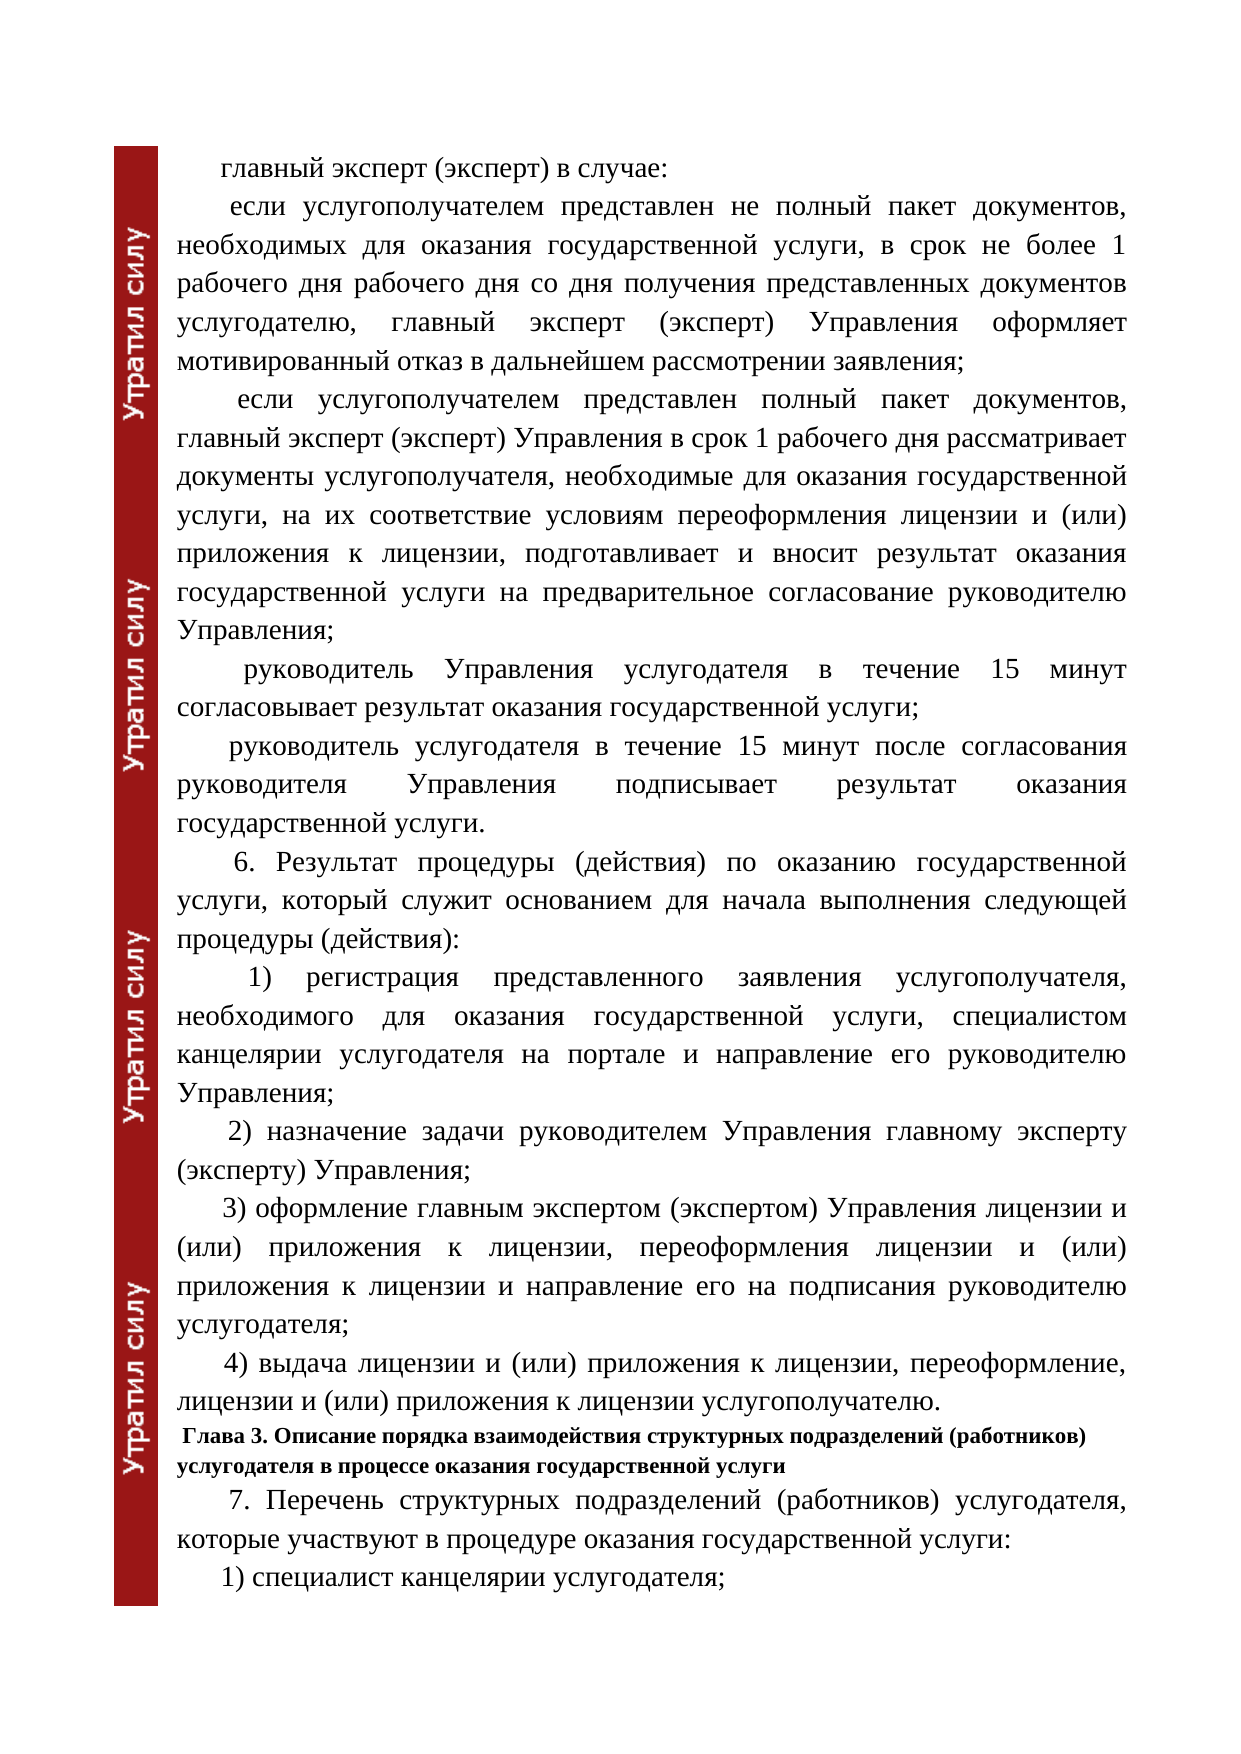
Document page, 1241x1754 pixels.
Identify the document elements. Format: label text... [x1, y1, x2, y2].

picture [114, 1478, 158, 1482]
text 7. Перечень структурных подразделений (работников) услугодателя, которые участвуют в процедуре оказания государственной услуги: [112, 1482, 1128, 1554]
picture [114, 839, 158, 844]
picture [114, 146, 158, 150]
text 4) выдача лицензии и (или) приложения к лицензии, переоформление, лицензии и (или) приложения к лицензии услугополучателю. [112, 1345, 1128, 1417]
picture [114, 1108, 158, 1113]
picture [114, 1340, 158, 1345]
text 3) оформление главным экспертом (экспертом) Управления лицензии и (или) приложения к лицензии, переоформления лицензии и (или) приложения к лицензии и направление его на подписания руководителю услугодателя; [112, 1191, 1128, 1340]
picture [114, 723, 158, 728]
picture [114, 1593, 158, 1606]
text 1) регистрация представленного заявления услугополучателя, необходимого для оказания государственной услуги, специалистом канцелярии услугодателя на портале и направление его руководителю Управления; [112, 959, 1128, 1108]
text если услугополучателем представлен не полный пакет документов, необходимых для оказания государственной услуги, в срок не более 1 рабочего дня рабочего дня со дня получения представленных документов услугодателю, главный эксперт (эксперт) Управления оформляет мотивированный отказ в дальнейшем рассмотрении заявления; [112, 188, 1128, 376]
picture [114, 1186, 158, 1191]
text главный эксперт (эксперт) в случае: [112, 150, 1128, 183]
text руководитель услугодателя в течение 15 минут после согласования руководителя Управления подписывает результат оказания государственной услуги. [112, 728, 1128, 839]
text 2) назначение задачи руководителем Управления главному эксперту (эксперту) Управления; [112, 1113, 1128, 1186]
picture [114, 376, 158, 381]
picture [114, 646, 158, 651]
picture [114, 183, 158, 188]
text если услугополучателем представлен полный пакет документов, главный эксперт (эксперт) Управления в срок 1 рабочего дня рассматривает документы услугополучателя, необходимые для оказания государственной услуги, на их соответствие условиям переоформления лицензии и (или) приложения к лицензии, подготавливает и вносит результат оказания государственной услуги на предварительное согласование руководителю Управления; [112, 381, 1128, 646]
text руководитель Управления услугодателя в течение 15 минут согласовывает результат оказания государственной услуги; [112, 651, 1128, 723]
picture [114, 954, 158, 959]
text 6. Результат процедуры (действия) по оказанию государственной услуги, который служит основанием для начала выполнения следующей процедуры (действия): [112, 844, 1128, 954]
picture [114, 1554, 158, 1559]
text 1) специалист канцелярии услугодателя; [112, 1559, 1128, 1593]
picture [114, 1417, 158, 1422]
text Глава 3. Описание порядка взаимодействия структурных подразделений (работников) услугодателя в процессе оказания государственной услуги [112, 1422, 1128, 1478]
